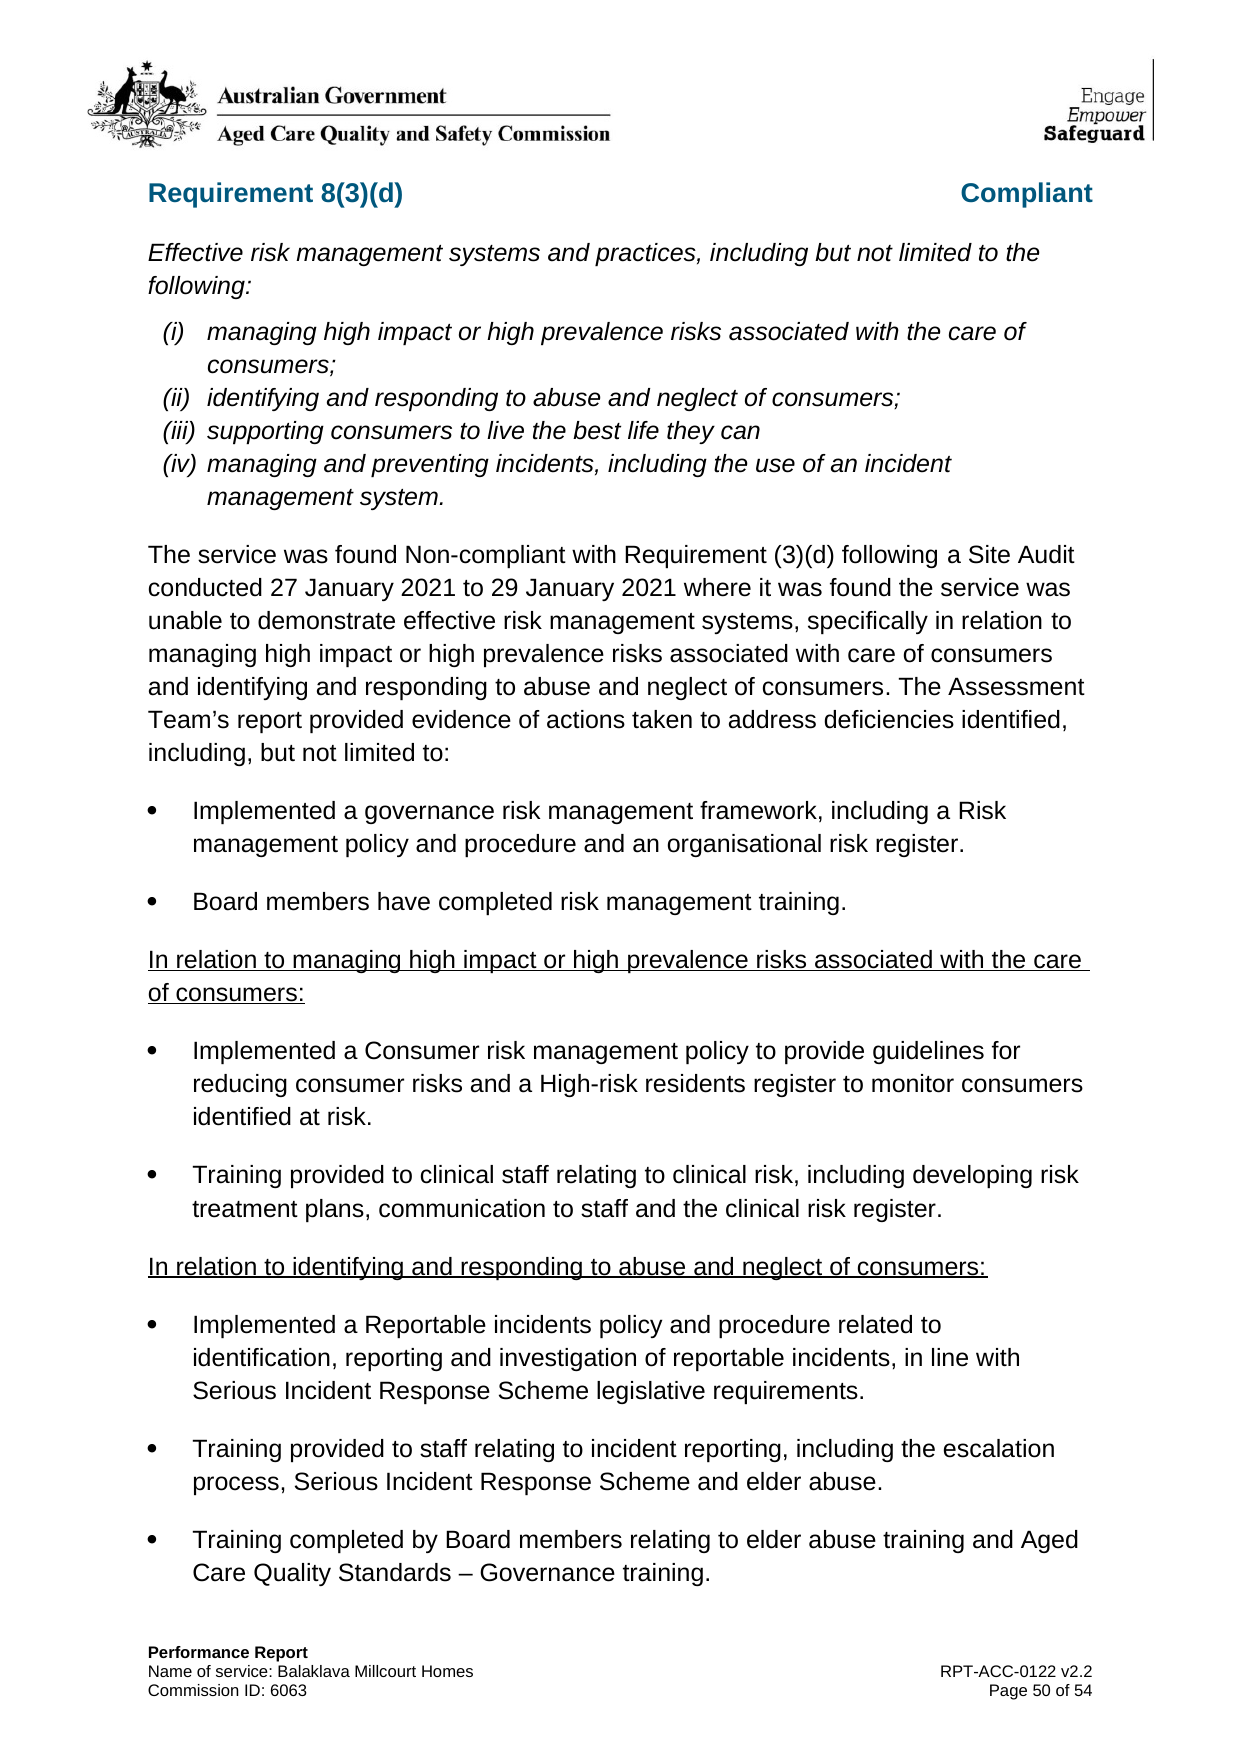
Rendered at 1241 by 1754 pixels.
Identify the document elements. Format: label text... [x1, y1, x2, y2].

list Implemented a Consumer risk management policy to provide guidelines for reducing consumer risks and a High-risk residents register to monitor consumers identified at risk. [148, 1036, 1092, 1131]
list Training provided to clinical staff relating to clinical risk, including developing risk treatment plans, communication to staff and the clinical risk register. [148, 1160, 1092, 1222]
list managing high impact or high prevalence risks associated with the care of consumers; [162, 317, 1092, 378]
subtitle Requirement 8(3)(d) Compliant [148, 177, 1092, 208]
list Board members have completed risk management training. [148, 887, 1092, 916]
text In relation to managing high impact or high prevalence risks associated with the care of consumers: [148, 945, 1092, 1007]
text Effective risk management systems and practices, including but not limited to the following: [148, 238, 1092, 300]
list Training completed by Board members relating to elder abuse training and Aged Care Quality Standards – Governance training. [148, 1525, 1092, 1587]
text The service was found Non-compliant with Requirement (3)(d) following a Site Audit conducted 27 January 2021 to 29 January 2021 where it was found the service was unable to demonstrate effective risk management systems, specifically in relation to managing high impact or high prevalence risks associated with care of consumers and identifying and responding to abuse and neglect of consumers. The Assessment Team’s report provided evidence of actions taken to address deficiencies identified, including, but not limited to: [148, 540, 1092, 767]
list supporting consumers to live the best life they can [162, 416, 1092, 444]
list Implemented a governance risk management framework, including a Risk management policy and procedure and an organisational risk register. [148, 796, 1092, 858]
list managing and preventing incidents, including the use of an incident management system. [162, 449, 1092, 511]
text In relation to identifying and responding to abuse and neglect of consumers: [148, 1252, 1092, 1280]
list identifying and responding to abuse and neglect of consumers; [162, 383, 1092, 411]
picture [1, 0, 1241, 169]
list Implemented a Reportable incidents policy and procedure related to identification, reporting and investigation of reportable incidents, in line with Serious Incident Response Scheme legislative requirements. [148, 1309, 1092, 1404]
list Training provided to staff relating to incident reporting, including the escalation process, Serious Incident Response Scheme and elder abuse. [148, 1434, 1092, 1496]
